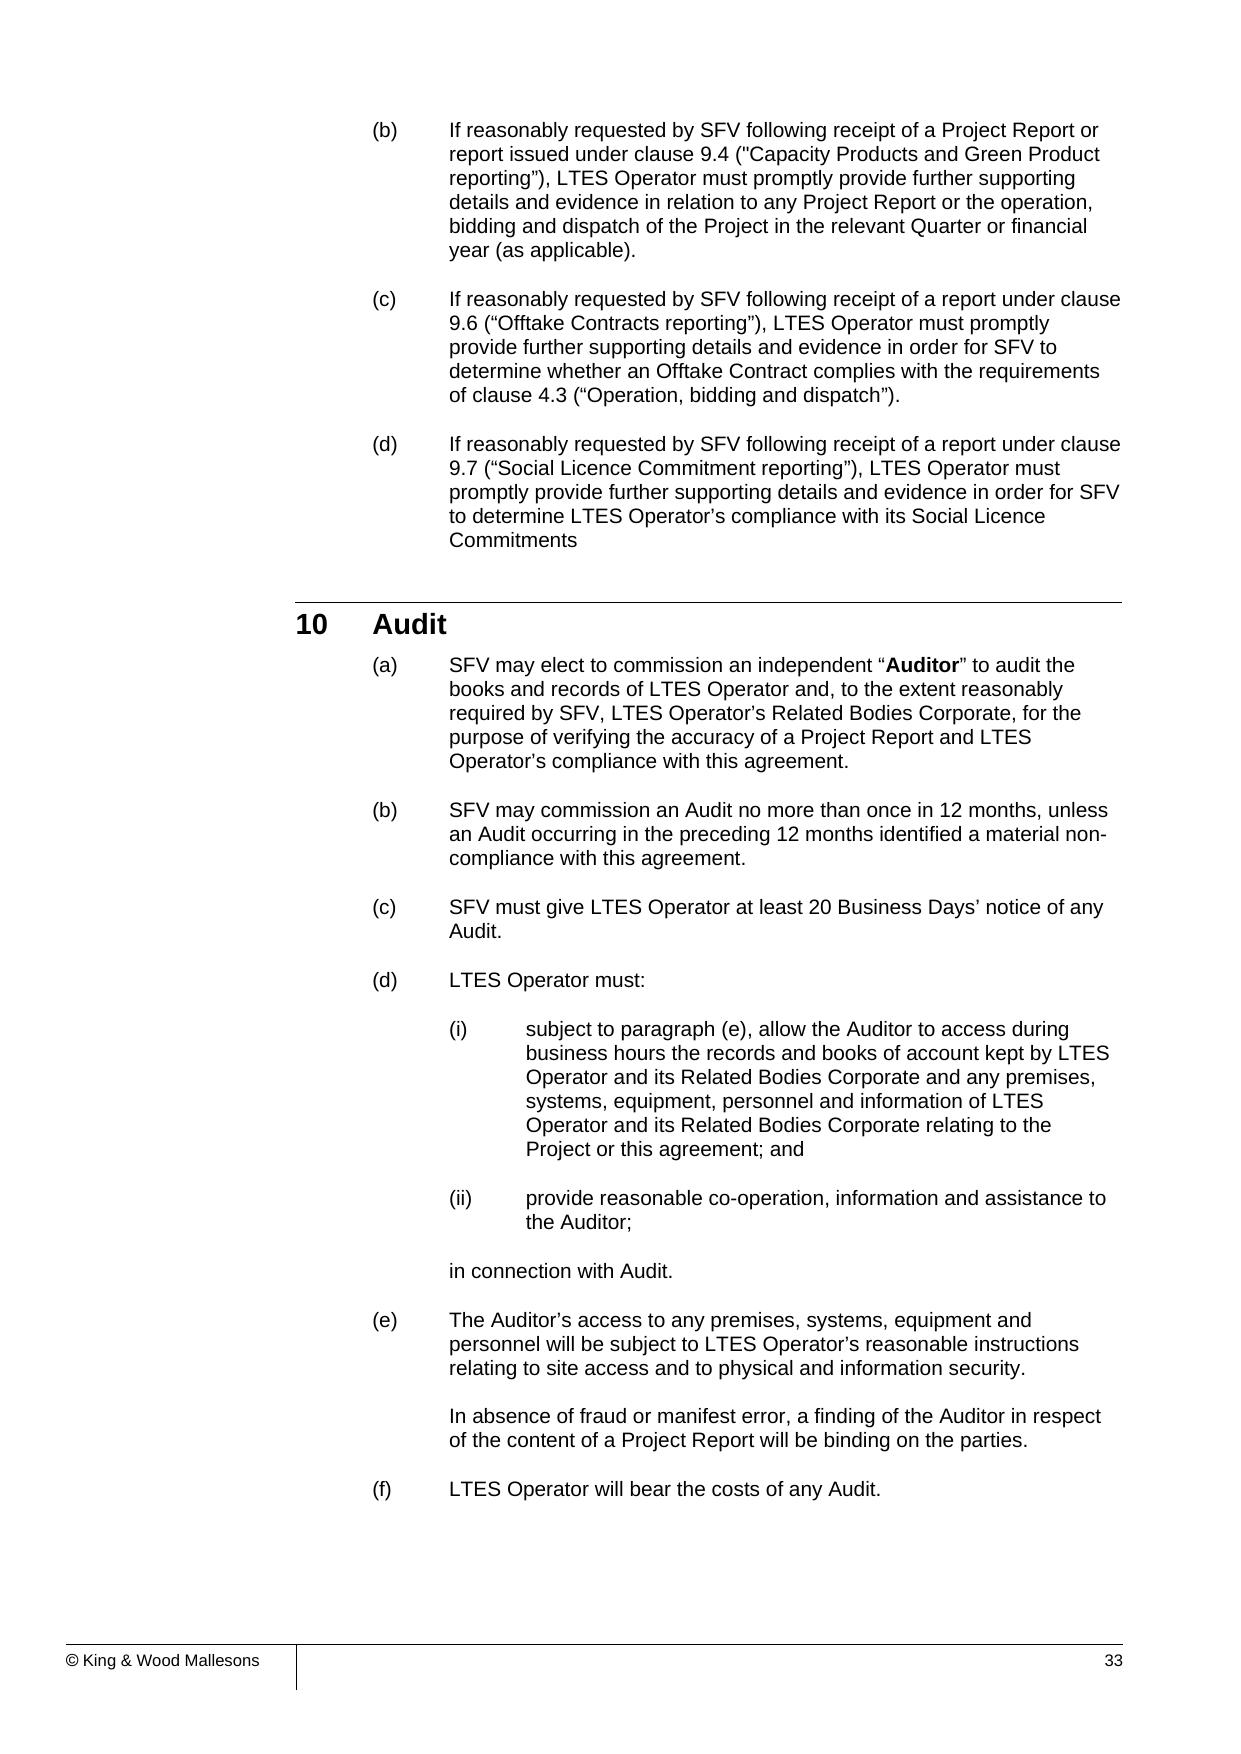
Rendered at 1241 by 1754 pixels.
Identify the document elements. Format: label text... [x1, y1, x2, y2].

subtitle The Auditor’s access to any premises, systems, equipment and personnel will be subject to LTES Operator’s reasonable instructions relating to site access and to physical and information security. [372, 1307, 1122, 1379]
subtitle LTES Operator will bear the costs of any Audit. [372, 1477, 1122, 1501]
subtitle SFV may elect to commission an independent “Auditor” to audit the books and records of LTES Operator and, to the extent reasonably required by SFV, LTES Operator’s Related Bodies Corporate, for the purpose of verifying the accuracy of a Project Report and LTES Operator’s compliance with this agreement. [372, 653, 1122, 773]
subtitle If reasonably requested by SFV following receipt of a report under clause 9.7 (“Social Licence Commitment reporting”), LTES Operator must promptly provide further supporting details and evidence in order for SFV to determine LTES Operator’s compliance with its Social Licence Commitments [372, 432, 1122, 551]
subtitle in connection with Audit. [449, 1258, 1122, 1282]
subtitle SFV must give LTES Operator at least 20 Business Days’ notice of any Audit. [372, 895, 1122, 943]
subtitle If reasonably requested by SFV following receipt of a Project Report or report issued under clause 9.4 ("Capacity Products and Green Product reporting”), LTES Operator must promptly provide further supporting details and evidence in relation to any Project Report or the operation, bidding and dispatch of the Project in the relevant Quarter or financial year (as applicable). [372, 118, 1122, 262]
subtitle subject to paragraph (e), allow the Auditor to access during business hours the records and books of account kept by LTES Operator and its Related Bodies Corporate and any premises, systems, equipment, personnel and information of LTES Operator and its Related Bodies Corporate relating to the Project or this agreement; and [449, 1017, 1122, 1161]
subtitle In absence of fraud or manifest error, a finding of the Auditor in respect of the content of a Project Report will be binding on the parties. [449, 1404, 1122, 1452]
subtitle Audit [295, 603, 1122, 641]
subtitle provide reasonable co-operation, information and assistance to the Auditor; [449, 1186, 1122, 1233]
subtitle SFV may commission an Audit no more than once in 12 months, unless an Audit occurring in the preceding 12 months identified a material non-compliance with this agreement. [372, 798, 1122, 870]
subtitle If reasonably requested by SFV following receipt of a report under clause 9.6 (“Offtake Contracts reporting”), LTES Operator must promptly provide further supporting details and evidence in order for SFV to determine whether an Offtake Contract complies with the requirements of clause 4.3 (“Operation, bidding and dispatch”). [372, 287, 1122, 407]
subtitle LTES Operator must: [372, 968, 1122, 992]
